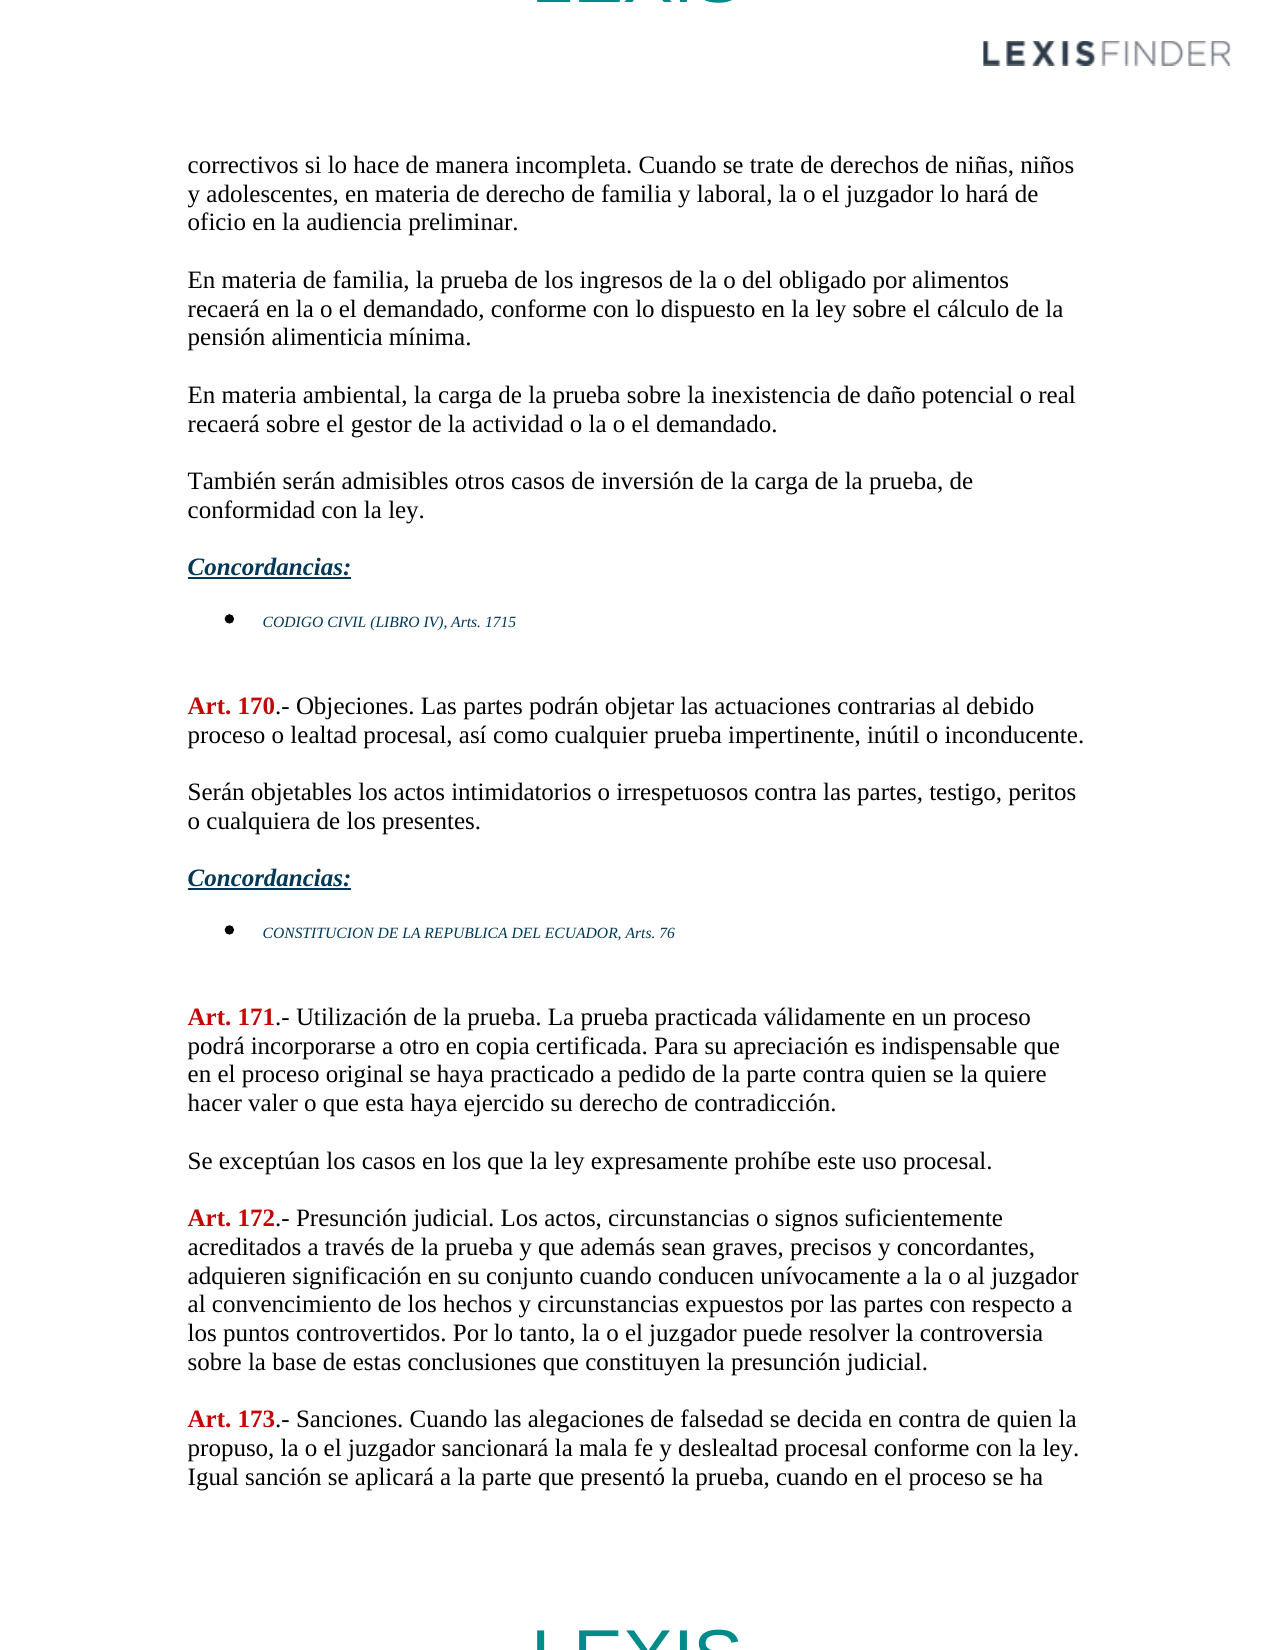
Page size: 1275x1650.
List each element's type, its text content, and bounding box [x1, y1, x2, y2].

picture [328, 622, 336, 627]
picture [576, 929, 582, 938]
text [187, 973, 1087, 1491]
picture [983, 41, 1231, 66]
picture [569, 928, 575, 938]
list CONSTITUCION DE LA REPUBLICA DEL ECUADOR, Arts. 76 [225, 921, 1087, 944]
picture [451, 618, 457, 627]
picture [337, 933, 345, 938]
picture [457, 928, 464, 938]
picture [329, 928, 336, 938]
picture [555, 933, 563, 938]
picture [498, 929, 504, 938]
picture [411, 929, 417, 938]
picture [660, 928, 667, 938]
picture [493, 617, 500, 627]
picture [409, 622, 418, 627]
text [187, 150, 1087, 581]
text Art. 170.- Objeciones. Las partes podrán objetar las actuaciones contrarias al debido proceso o lealtad procesal, así como cualquier prueba impertinente, inútil o inconducente. Serán objetables los actos intimidatorios o irrespetuosos contra las partes, testigo, peritos o cualquiera de los presentes. Concordancias: [187, 662, 1087, 892]
list CODIGO CIVIL (LIBRO IV), Arts. 1715 [225, 610, 1087, 633]
picture [625, 929, 631, 938]
